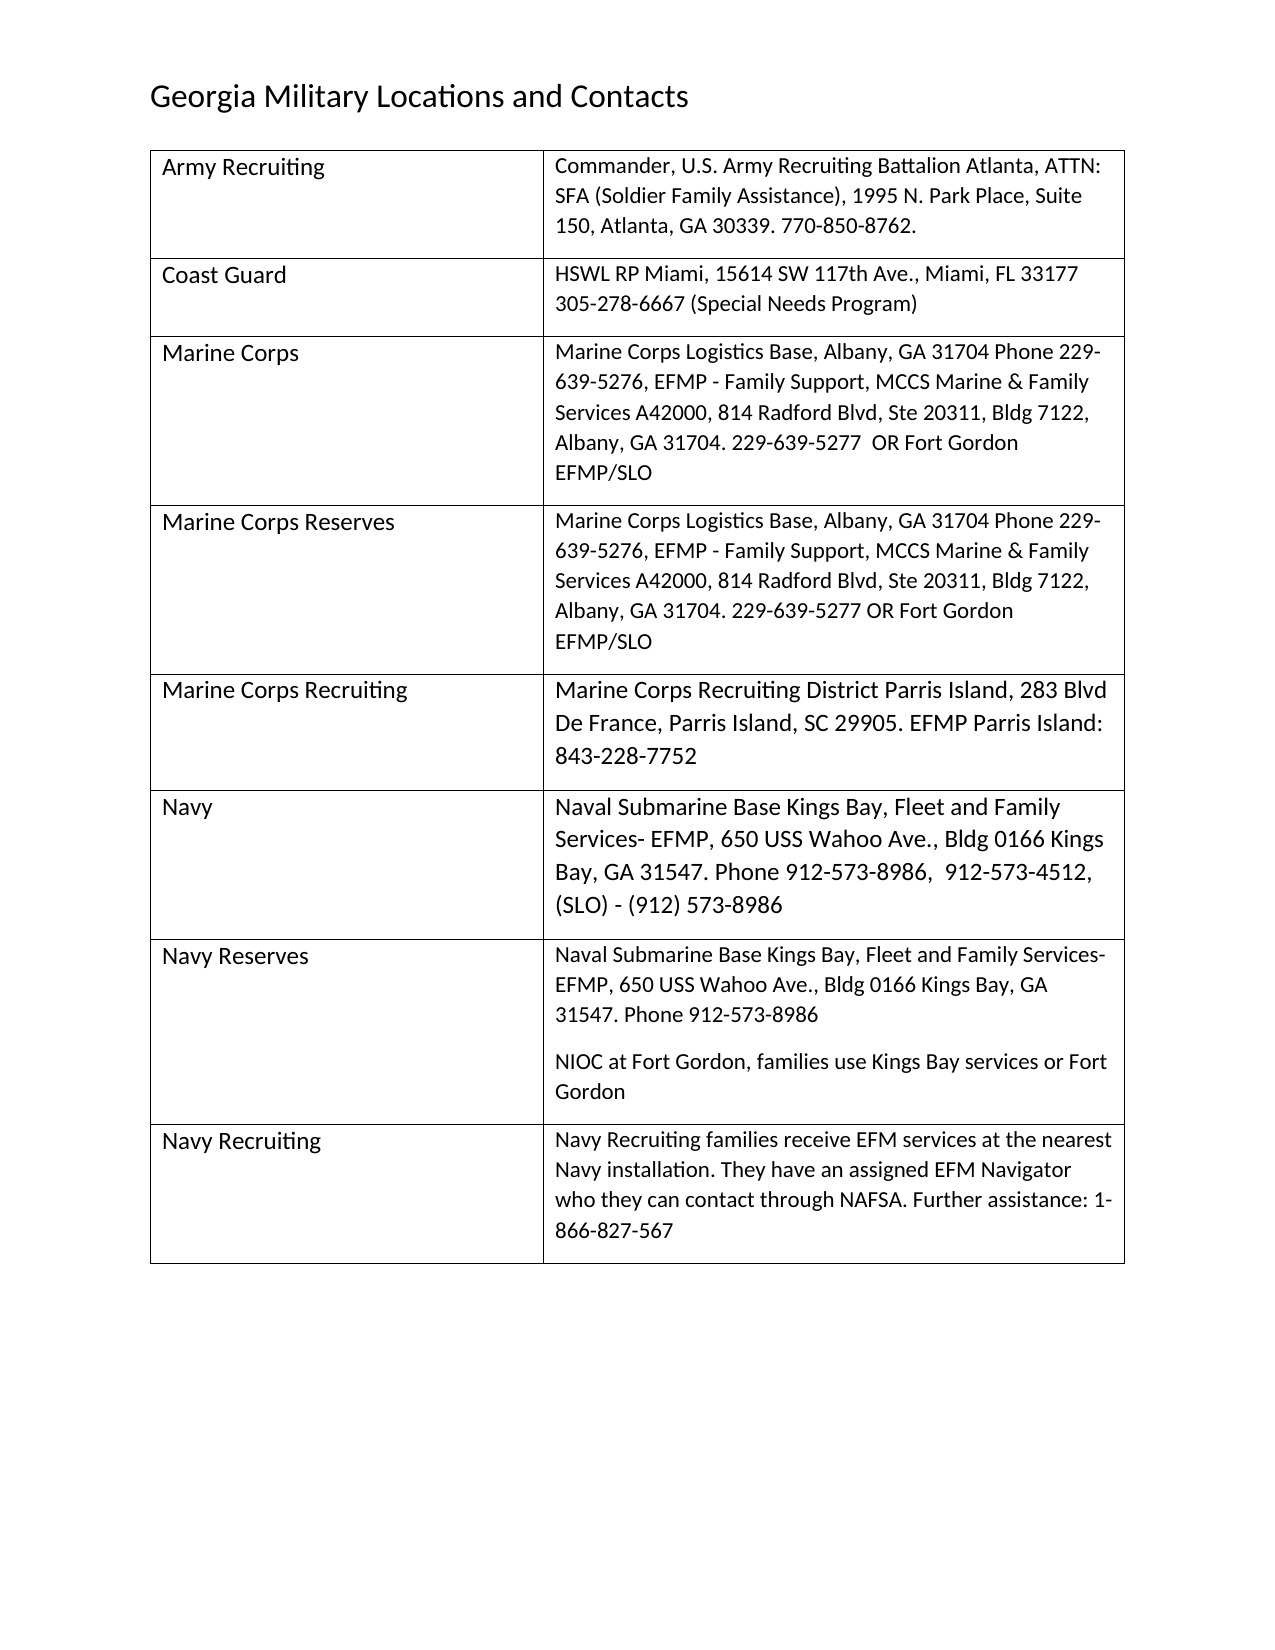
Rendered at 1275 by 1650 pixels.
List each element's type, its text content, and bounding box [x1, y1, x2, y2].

table_cell Naval Submarine Base Kings Bay, Fleet and Family Services- EFMP, 650 USS Wahoo Ave., Bldg 0166 Kings Bay, GA 31547. Phone 912-573-8986 NIOC at Fort Gordon, families use Kings Bay services or Fort Gordon [544, 940, 1124, 1124]
table_cell Coast Guard [151, 259, 543, 336]
table_cell Marine Corps Reserves [151, 506, 543, 673]
table_cell HSWL RP Miami, 15614 SW 117th Ave., Miami, FL 33177 305-278-6667 (Special Needs Program) [544, 259, 1124, 336]
table_cell Navy Recruiting [151, 1125, 543, 1262]
table_cell Commander, U.S. Army Recruiting Battalion Atlanta, ATTN: SFA (Soldier Family Assistance), 1995 N. Park Place, Suite 150, Atlanta, GA 30339. 770-850-8762. [544, 151, 1124, 258]
table_cell Army Recruiting [151, 151, 543, 258]
table_cell Navy Reserves [151, 940, 543, 1124]
table_cell Marine Corps [151, 337, 543, 505]
table_cell Marine Corps Logistics Base, Albany, GA 31704 Phone 229-639-5276, EFMP - Family Support, MCCS Marine & Family Services A42000, 814 Radford Blvd, Ste 20311, Bldg 7122, Albany, GA 31704. 229-639-5277 OR Fort Gordon EFMP/SLO [544, 337, 1124, 505]
table_cell Marine Corps Recruiting [151, 675, 543, 790]
table_cell Naval Submarine Base Kings Bay, Fleet and Family Services- EFMP, 650 USS Wahoo Ave., Bldg 0166 Kings Bay, GA 31547. Phone 912-573-8986, 912-573-4512, (SLO) - (912) 573-8986 [544, 791, 1124, 939]
table_cell Marine Corps Recruiting District Parris Island, 283 Blvd De France, Parris Island, SC 29905. EFMP Parris Island: 843-228-7752 [544, 675, 1124, 790]
table_cell Navy Recruiting families receive EFM services at the nearest Navy installation. They have an assigned EFM Navigator who they can contact through NAFSA. Further assistance: 1- 866-827-567 [544, 1125, 1124, 1262]
table_cell Navy [151, 791, 543, 939]
table_cell Marine Corps Logistics Base, Albany, GA 31704 Phone 229-639-5276, EFMP - Family Support, MCCS Marine & Family Services A42000, 814 Radford Blvd, Ste 20311, Bldg 7122, Albany, GA 31704. 229-639-5277 OR Fort Gordon EFMP/SLO [544, 506, 1124, 673]
